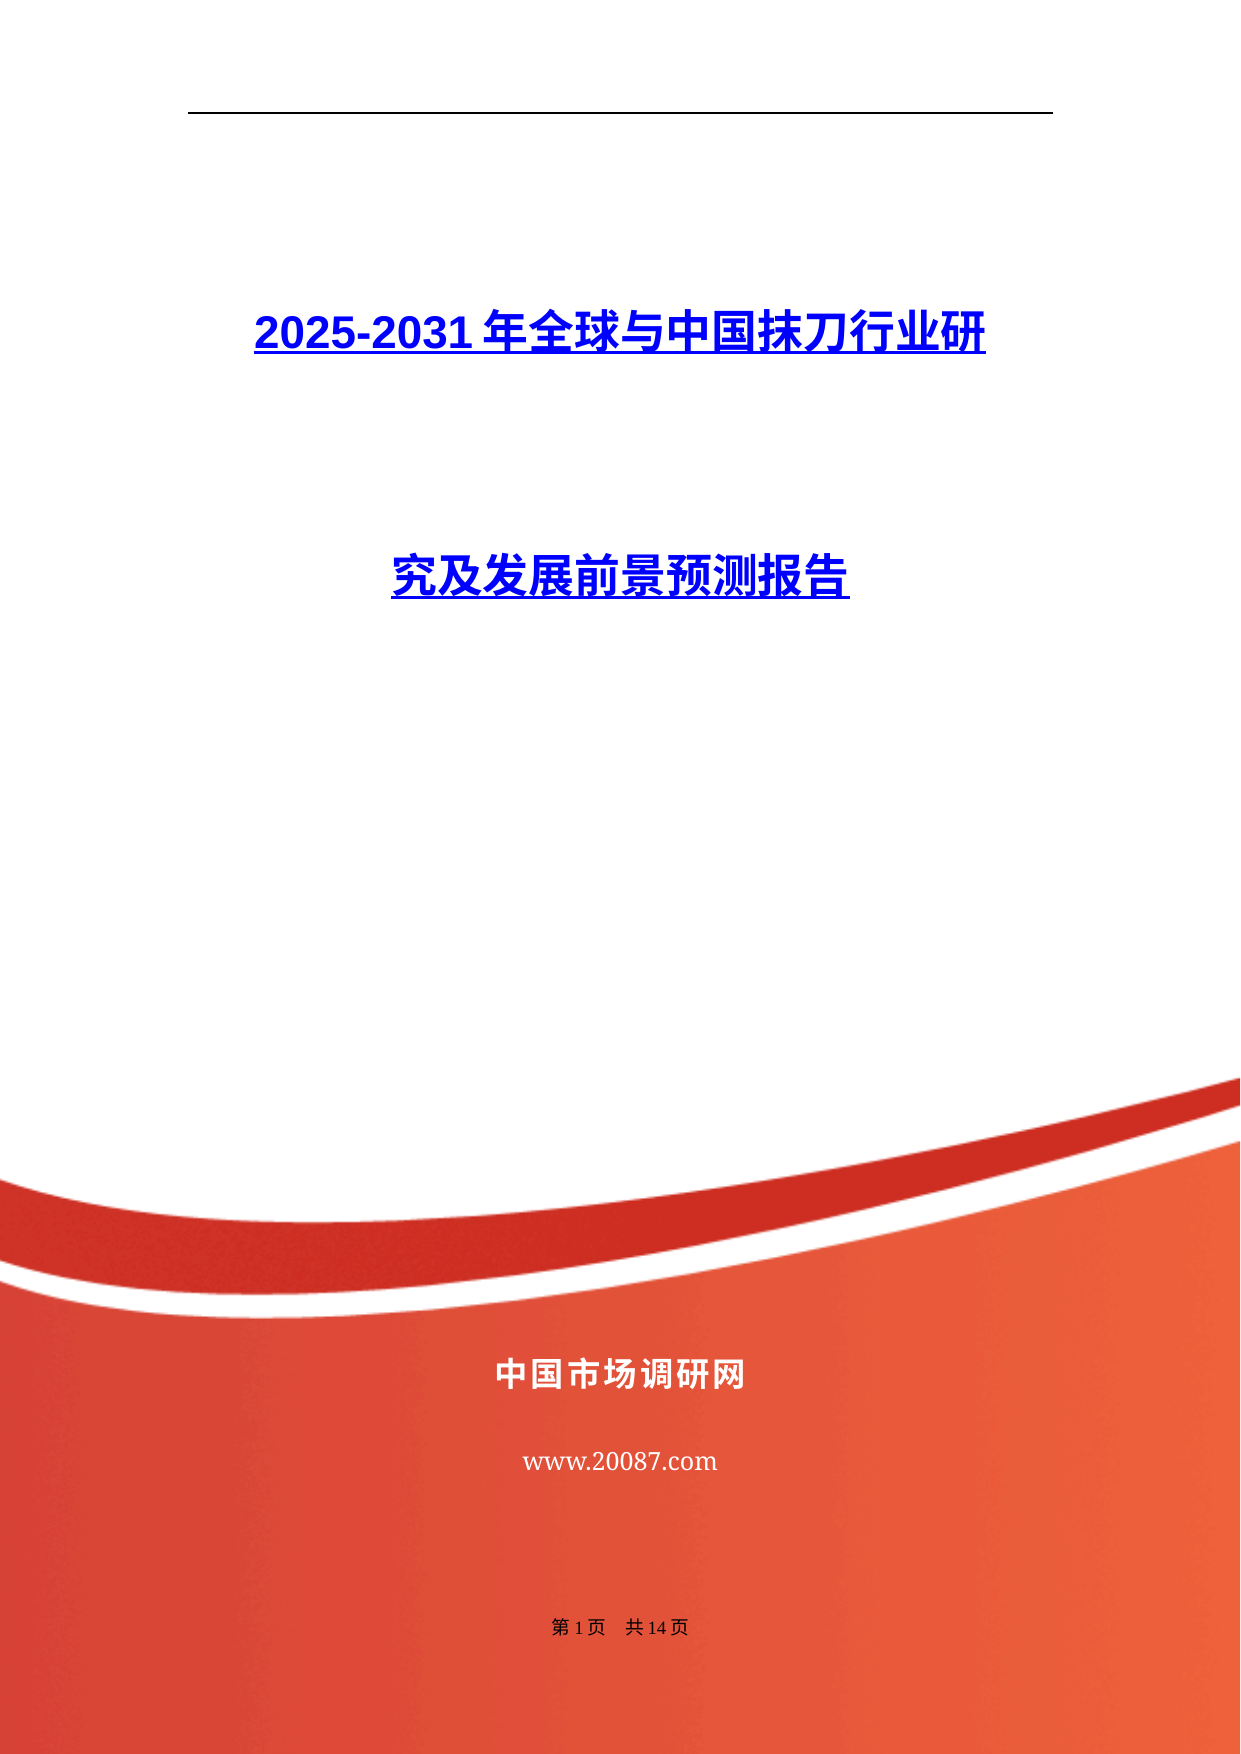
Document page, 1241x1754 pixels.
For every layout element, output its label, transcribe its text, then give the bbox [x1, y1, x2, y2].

table_header 2025-2031年全球与中国抹刀行业研究及发展前景预测报告 [188, 207, 1053, 773]
picture [0, 1006, 1241, 1754]
subtitle 中国市场调研网 [187, 1339, 1053, 1404]
text www.20087.com [187, 1428, 1053, 1493]
